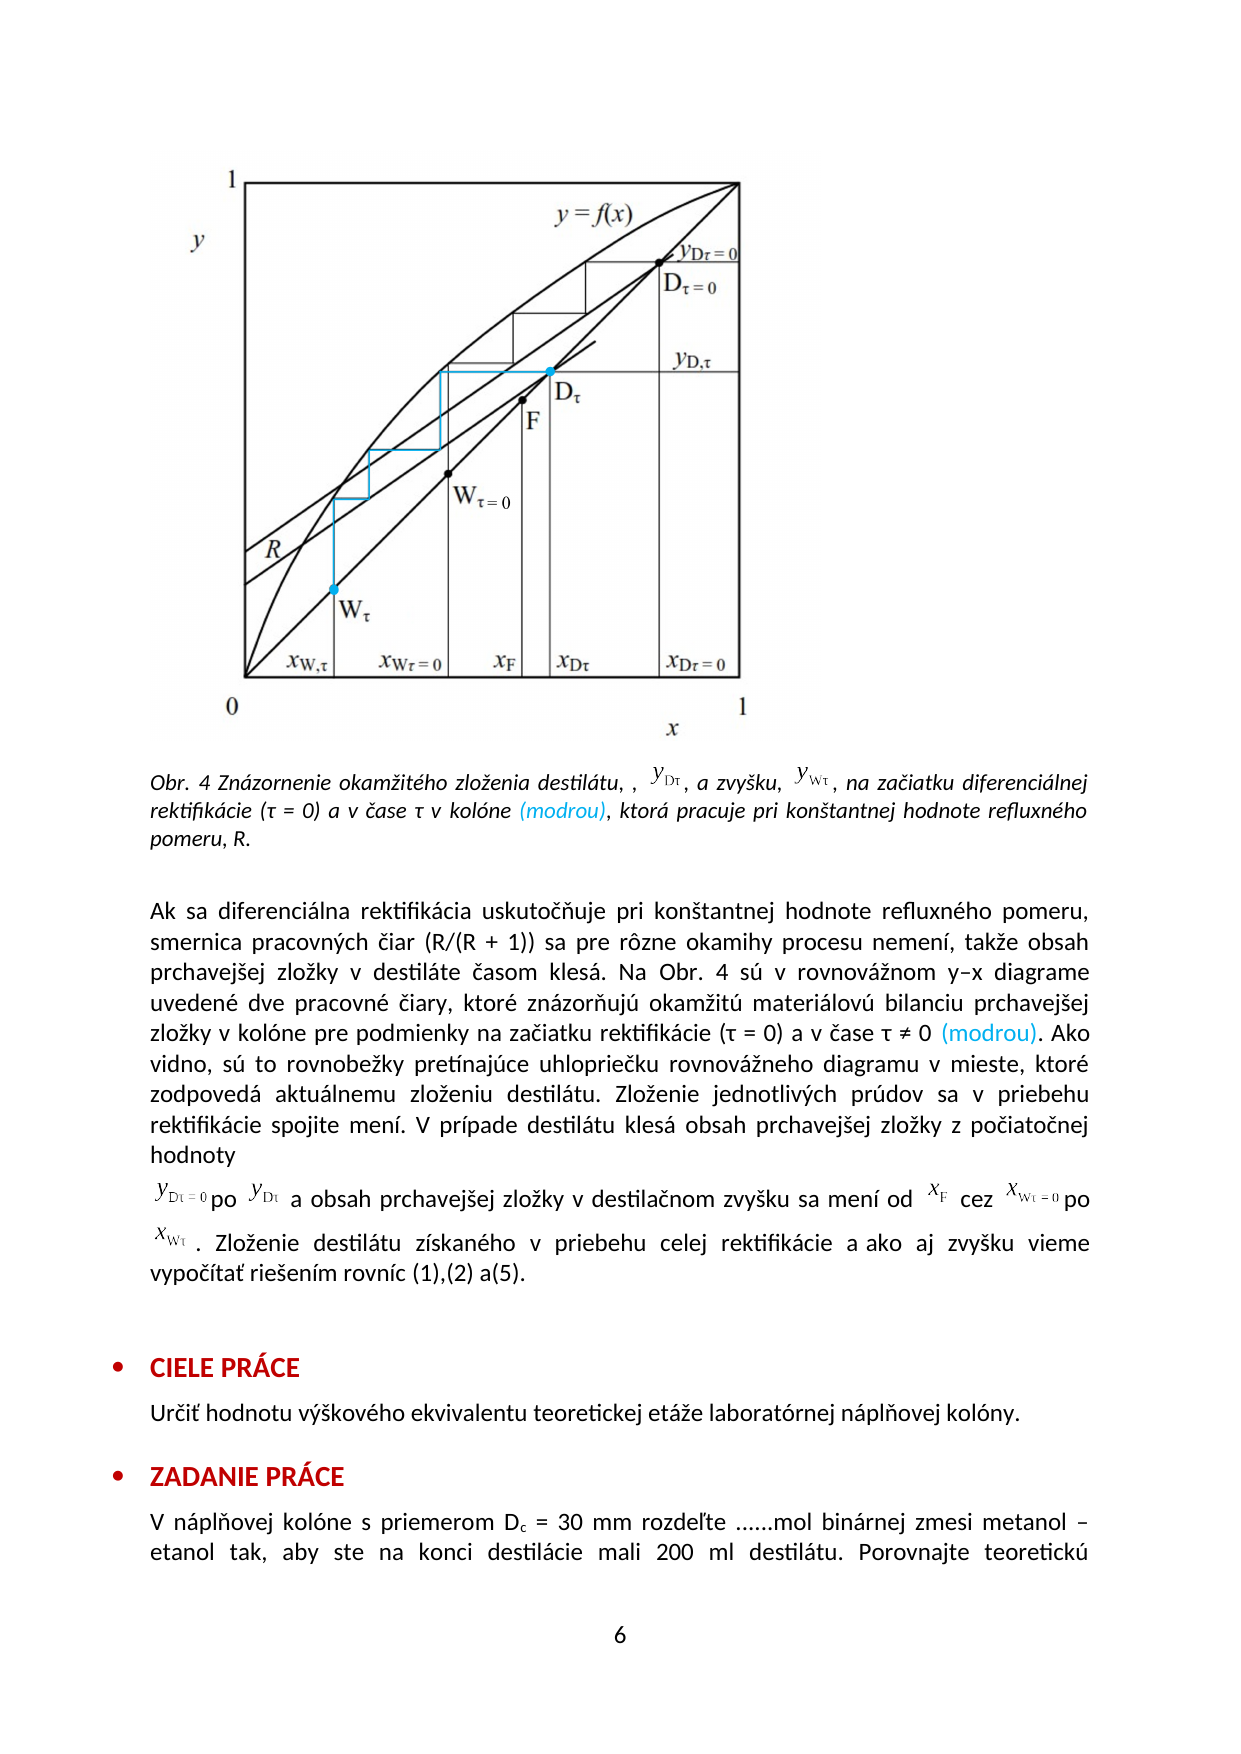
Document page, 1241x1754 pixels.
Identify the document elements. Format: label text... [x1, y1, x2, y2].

picture [150, 150, 821, 741]
subtitle CIELE PRÁCE [113, 1349, 1090, 1384]
text Ak sa diferenciálna rektifikácia uskutočňuje pri konštantnej hodnote refluxného pomeru, smernica pracovných čiar (R/(R + 1)) sa pre rôzne okamihy procesu nemení, takže obsah prchavejšej zložky v destiláte časom klesá. Na Obr. 4 sú v rovnovážnom y–x diagrame uvedené dve pracovné čiary, ktoré znázorňujú okamžitú materiálovú bilanciu prchavejšej zložky v kolóne pre podmienky na začiatku rektifikácie (τ = 0) a v čase τ ≠ 0 (modrou). Ako vidno, sú to rovnobežky pretínajúce uhlopriečku rovnovážneho diagramu v mieste, ktoré zodpovedá aktuálnemu zloženiu destilátu. Zloženie jednotlivých prúdov sa v priebehu rektifikácie spojite mení. V prípade destilátu klesá obsah prchavejšej zložky z počiatočnej hodnoty [150, 895, 1090, 1170]
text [150, 1506, 1090, 1567]
text Obr. 4 Znázornenie okamžitého zloženia destilátu, , , a zvyšku, , na začiatku diferenciálnej rektifikácie (τ = 0) a v čase τ v kolóne (modrou), ktorá pracuje pri konštantnej hodnote refluxného pomeru, R. [150, 753, 1090, 852]
text Určiť hodnotu výškového ekvivalentu teoretickej etáže laboratórnej náplňovej kolóny. [150, 1397, 1090, 1427]
text po a obsah prchavejšej zložky v destilačnom zvyšku sa mení od cez po . Zloženie destilátu získaného v priebehu celej rektifikácie a ako aj zvyšku vieme vypočítať riešením rovníc (1),(2) a(5). [150, 1170, 1090, 1288]
subtitle ZADANIE PRÁCE [113, 1458, 1090, 1493]
